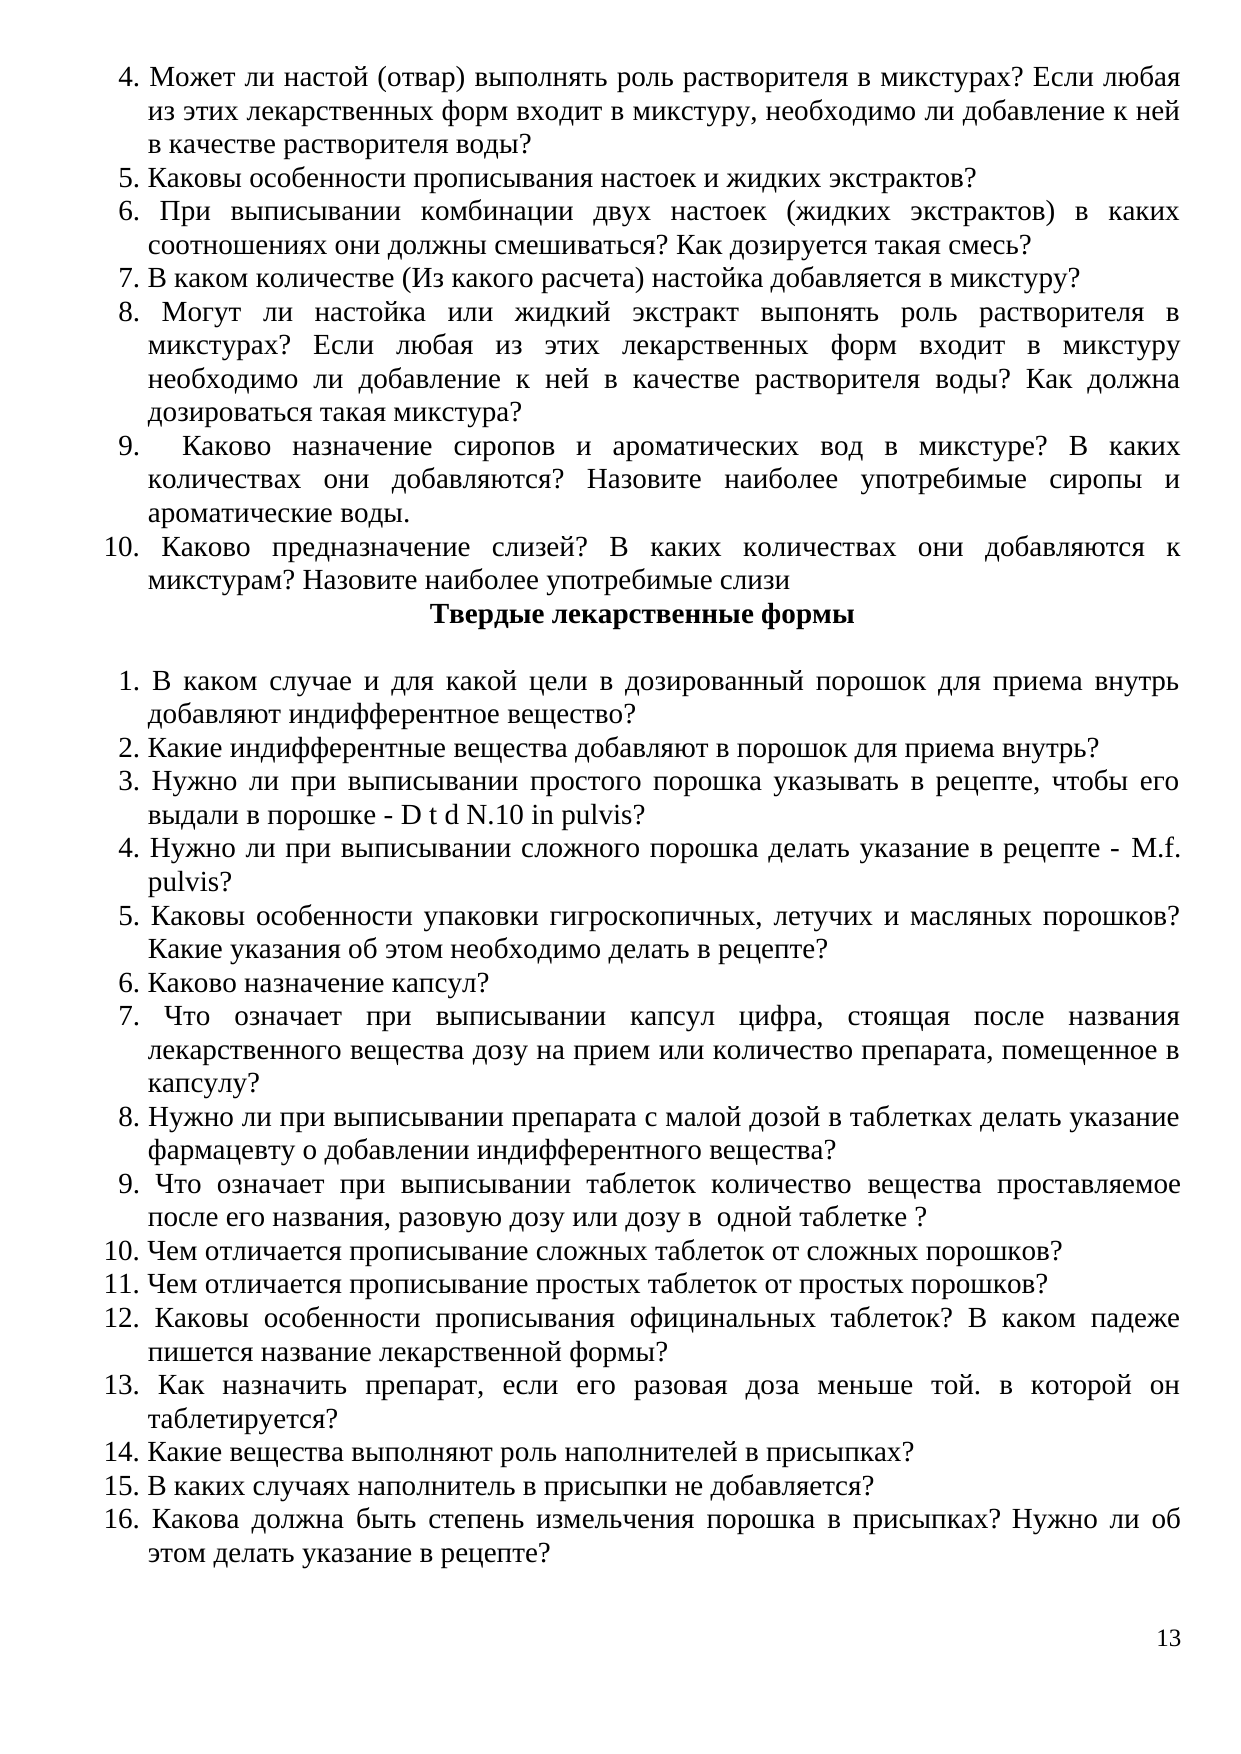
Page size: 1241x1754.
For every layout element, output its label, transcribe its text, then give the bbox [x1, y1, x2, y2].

text 6. При выписывании комбинации двух настоек (жидких экстрактов) в каких соотношениях они должны смешиваться? Как дозируется такая смесь? [118, 193, 1181, 260]
text 8. Нужно ли при выписывании препарата с малой дозой в таблетках делать указание фармацевту о добавлении индифферентного вещества? [118, 1099, 1181, 1166]
text 10. Каково предназначение слизей? В каких количествах они добавляются к микстурам? Назовите наиболее употребимые слизи [103, 529, 1181, 596]
text 8. Могут ли настойка или жидкий экстракт выпонять роль растворителя в микстурах? Если любая из этих лекарственных форм входит в микстуру необходимо ли добавление к ней в качестве растворителя воды? Как должна дозироваться такая микстура? [118, 294, 1181, 428]
text 5. Каковы особенности прописывания настоек и жидких экстрактов? [118, 160, 1181, 193]
text 7. Что означает при выписывании капсул цифра, стоящая после названия лекарственного вещества дозу на прием или количество препарата, помещенное в капсулу? [118, 998, 1181, 1099]
text 4. Нужно ли при выписывании сложного порошка делать указание в рецепте - M.f. pulvis? [118, 831, 1181, 898]
text Твердые лекарственные формы [103, 596, 1181, 629]
text 11. Чем отличается прописывание простых таблеток от простых порошков? [103, 1267, 1181, 1300]
text 1. В каком случае и для какой цели в дозированный порошок для приема внутрь добавляют индифферентное вещество? [118, 663, 1181, 730]
text 4. Может ли настой (отвар) выполнять роль растворителя в микстурах? Если любая из этих лекарственных форм входит в микстуру, необходимо ли добавление к ней в качестве растворителя воды? [118, 59, 1181, 160]
text 5. Каковы особенности упаковки гигроскопичных, летучих и масляных порошков? Какие указания об этом необходимо делать в рецепте? [118, 898, 1181, 965]
text 15. В каких случаях наполнитель в присыпки не добавляется? [103, 1468, 1181, 1501]
text 9. Каково назначение сиропов и ароматических вод в микстуре? В каких количествах они дoбaвляютcя? Назовите наиболее употребимые сиропы и ароматические воды. [118, 428, 1181, 529]
text 12. Каковы особенности прописывания официнальных таблеток? В каком падеже пишется название лекарственной формы? [103, 1300, 1181, 1367]
text 16. Какова должна быть степень измельчения порошка в присыпках? Нужно ли об этом делать указание в рецепте? [103, 1501, 1181, 1568]
text 13. Как назначить препарат, если его разовая доза меньше той. в которой он таблетируется? [103, 1367, 1181, 1434]
text 7. В каком количестве (Из какого расчета) настойка добавляется в микстуру? [118, 260, 1181, 294]
text 3. Нужно ли при выписывании простого порошка указывать в рецепте, чтобы его выдали в порошке - D t d N.10 in pulvis? [118, 763, 1181, 831]
text 14. Какие вещества выполняют роль наполнителей в присыпках? [103, 1434, 1181, 1468]
text 2. Какие индифферентные вещества добавляют в порошок для приема внутрь? [118, 730, 1181, 763]
text 10. Чем отличается прописывание сложных таблеток от сложных порошков? [103, 1233, 1181, 1267]
text 9. Что означает при выписывании таблеток количество вещества проставляемое после его названия, разовую дозу или дозу в одной таблетке ? [118, 1166, 1181, 1233]
text 6. Каково назначение капсул? [118, 965, 1181, 998]
